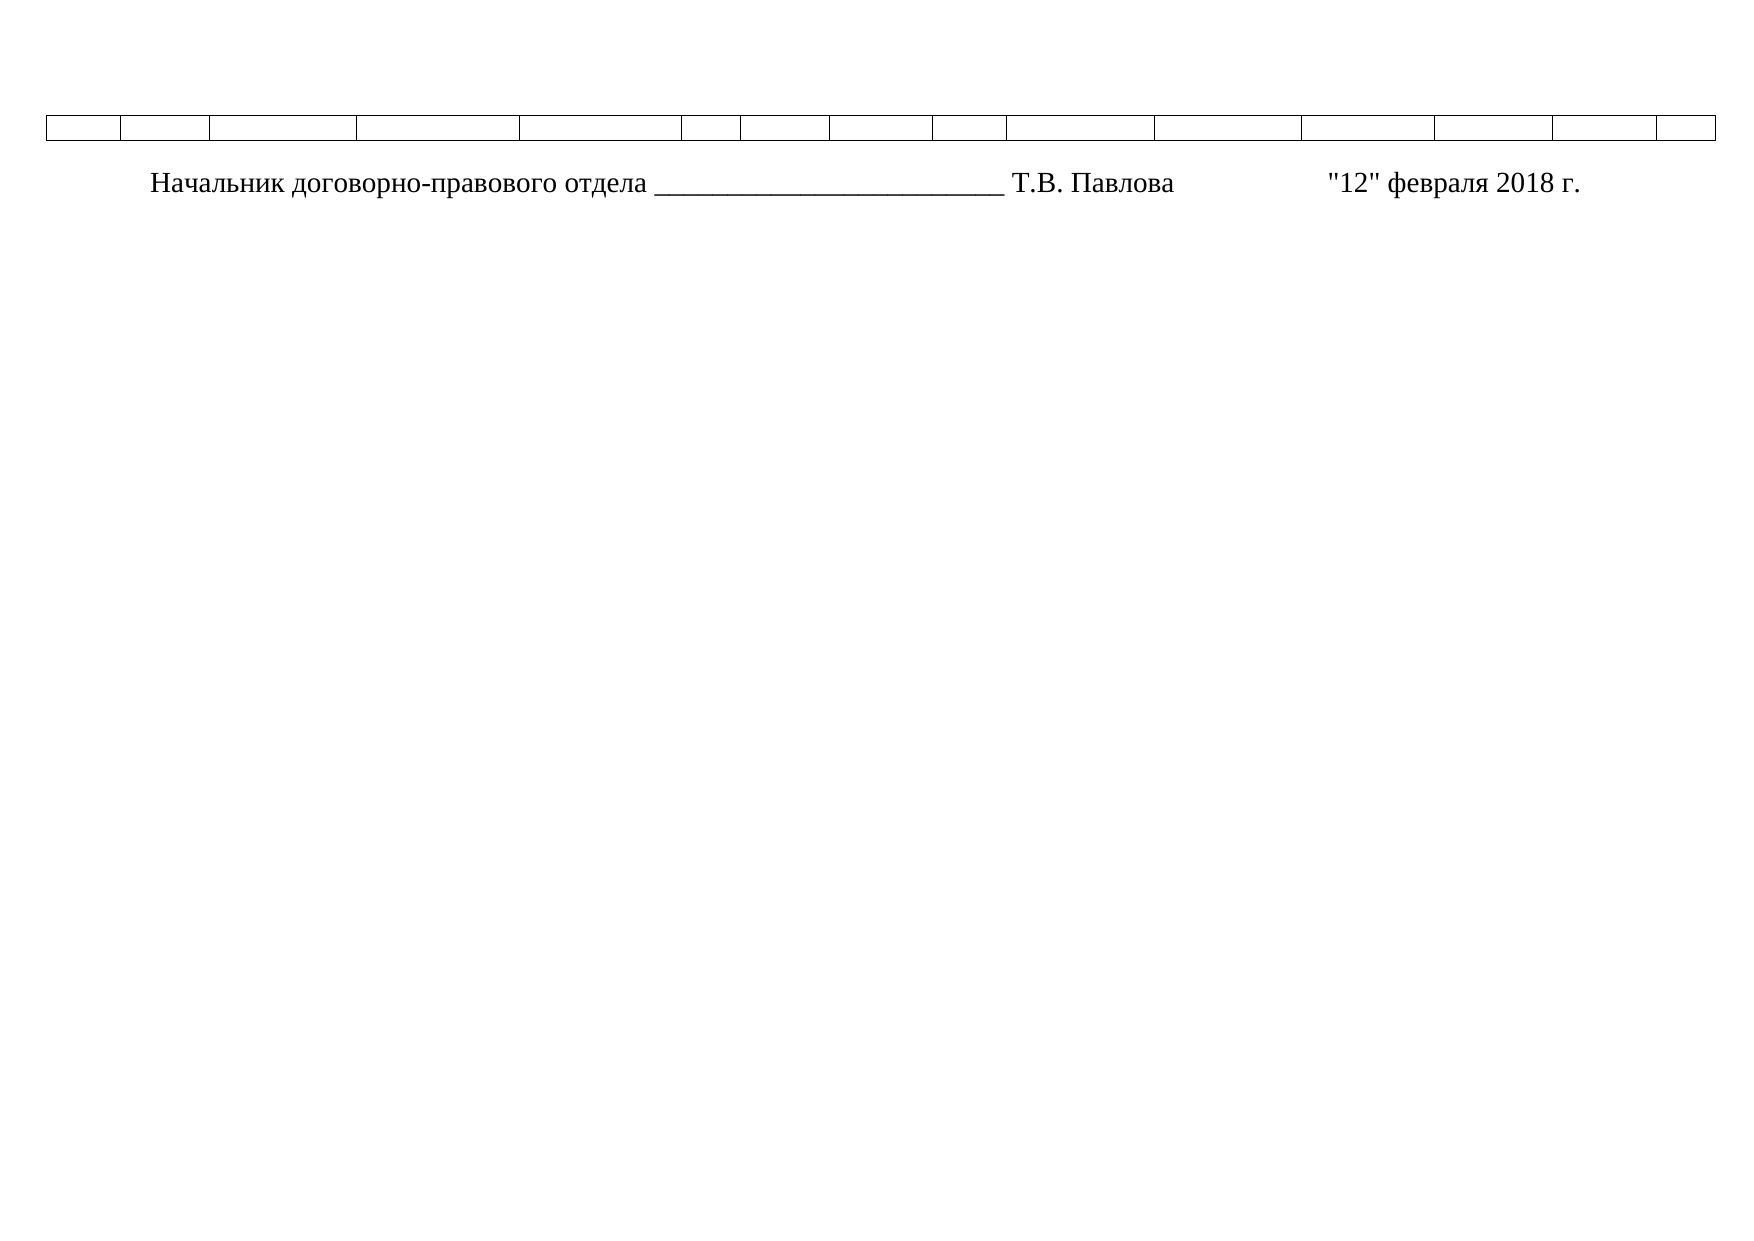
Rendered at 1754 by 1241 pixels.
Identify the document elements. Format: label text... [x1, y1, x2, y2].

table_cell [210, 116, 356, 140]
text Начальник договорно-правового отдела ________________________ Т.В. Павлова "12" февраля 2018 г. [150, 165, 1584, 198]
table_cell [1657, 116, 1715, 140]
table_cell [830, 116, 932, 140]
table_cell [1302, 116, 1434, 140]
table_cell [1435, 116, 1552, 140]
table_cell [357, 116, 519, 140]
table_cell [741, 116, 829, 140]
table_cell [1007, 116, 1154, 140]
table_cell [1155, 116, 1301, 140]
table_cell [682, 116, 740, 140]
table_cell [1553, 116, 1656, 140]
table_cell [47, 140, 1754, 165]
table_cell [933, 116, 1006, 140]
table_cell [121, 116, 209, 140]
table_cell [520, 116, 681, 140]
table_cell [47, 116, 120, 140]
